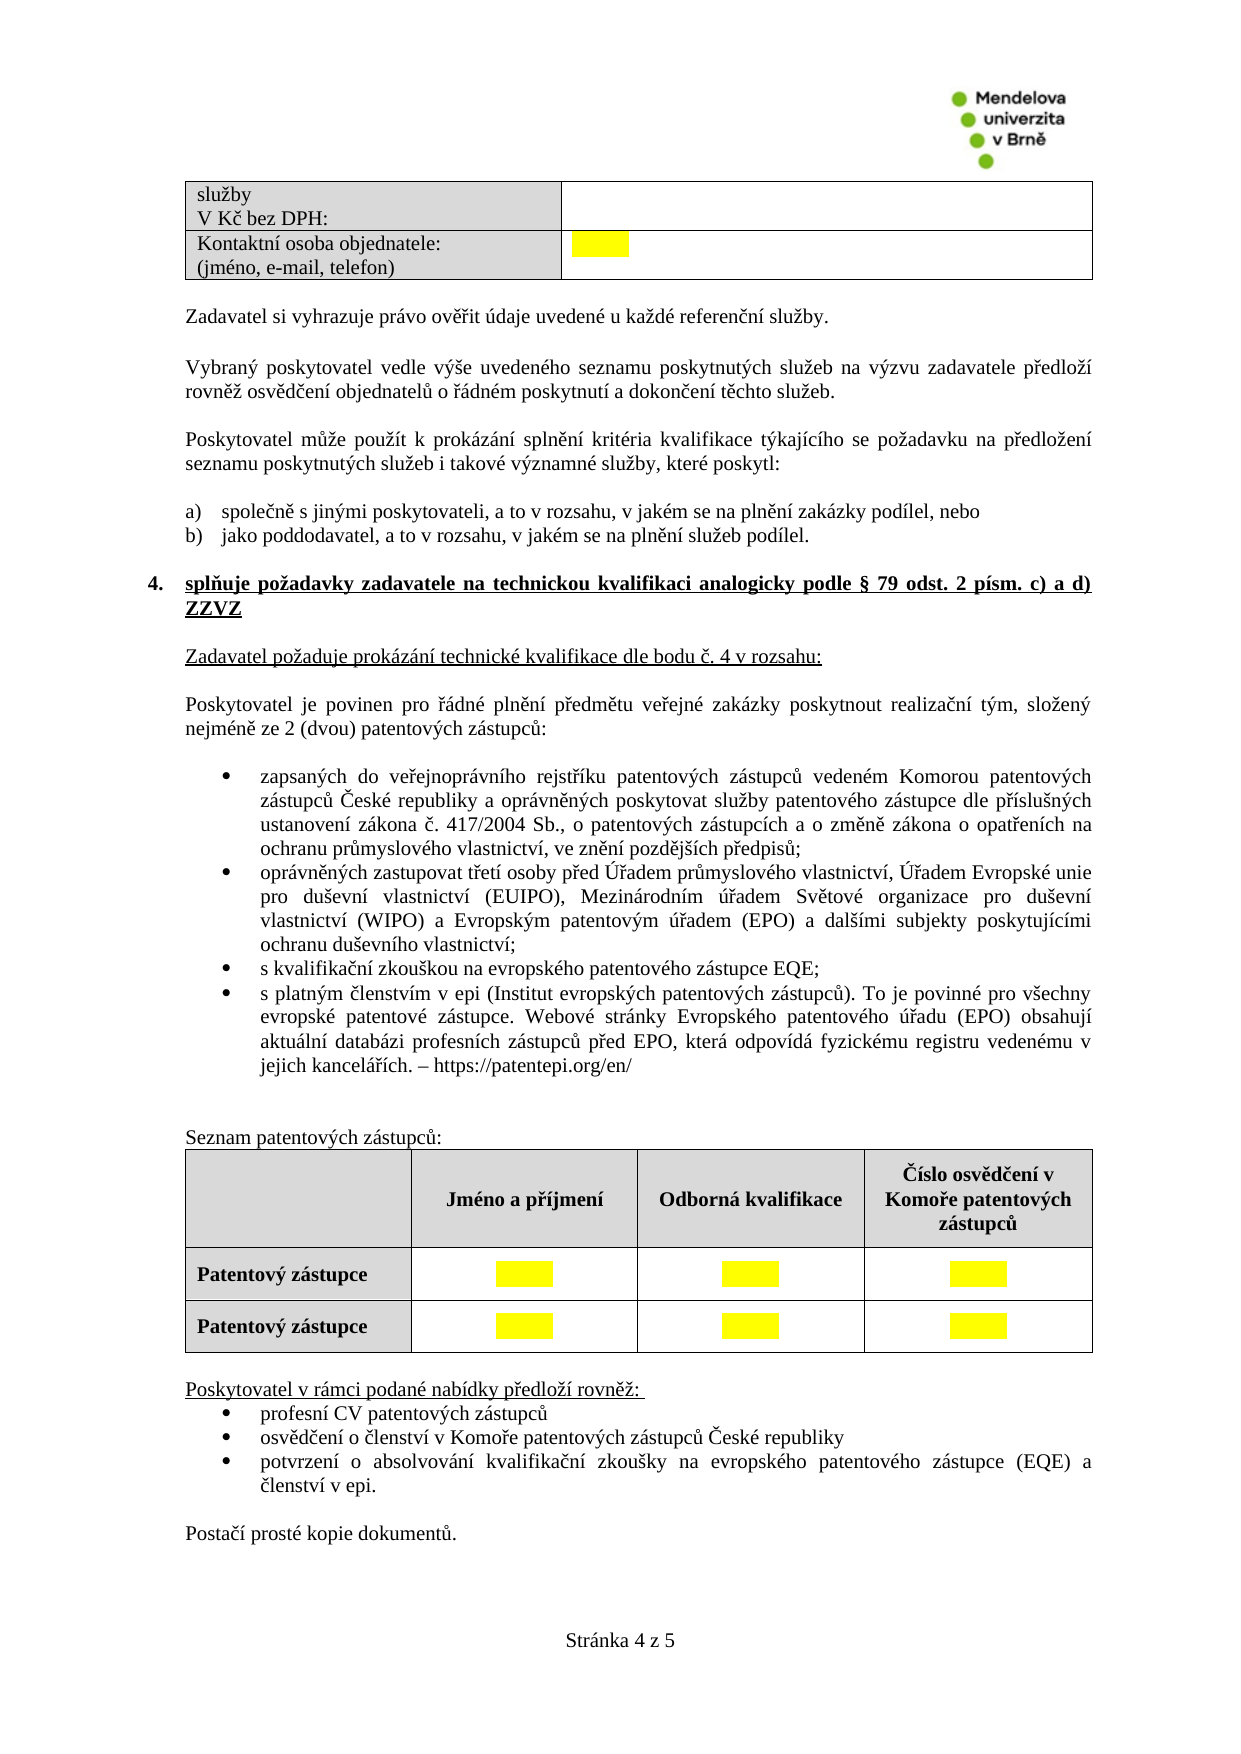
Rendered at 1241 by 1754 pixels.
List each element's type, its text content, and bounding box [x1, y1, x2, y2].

table_header [186, 1150, 411, 1247]
table_cell [412, 1248, 637, 1299]
table_cell Patentový zástupce [186, 1248, 411, 1299]
text b) jako poddodavatel, a to v rozsahu, v jakém se na plnění služeb podílel. [185, 523, 1093, 547]
list Poskytovatel v rámci podané nabídky předloží rovněž: [185, 1377, 1093, 1401]
table_cell Kontaktní osoba objednatele: (jméno, e-mail, telefon) [186, 231, 561, 279]
table_cell [638, 1248, 864, 1299]
table_header Číslo osvědčení v Komoře patentových zástupců [865, 1150, 1092, 1247]
list s kvalifikační zkouškou na evropského patentového zástupce EQE; [223, 956, 1093, 980]
table_header Jméno a příjmení [412, 1150, 637, 1247]
table_cell Celkový finanční objem poskytnuté služby V Kč bez DPH: [186, 182, 561, 230]
table_cell [865, 1301, 1092, 1352]
text Zadavatel si vyhrazuje právo ověřit údaje uvedené u každé referenční služby. [185, 304, 1093, 328]
list Postačí prosté kopie dokumentů. [185, 1521, 1093, 1545]
list Poskytovatel je povinen pro řádné plnění předmětu veřejné zakázky poskytnout realizační tým, složený nejméně ze 2 (dvou) patentových zástupců: [185, 692, 1093, 740]
text Vybraný poskytovatel vedle výše uvedeného seznamu poskytnutých služeb na výzvu zadavatele předloží rovněž osvědčení objednatelů o řádném poskytnutí a dokončení těchto služeb. [185, 355, 1093, 403]
table_cell [562, 231, 1092, 279]
picture [936, 73, 1093, 181]
table_cell [562, 182, 1092, 230]
text Poskytovatel může použít k prokázání splnění kritéria kvalifikace týkajícího se požadavku na předložení seznamu poskytnutých služeb i takové významné služby, které poskytl: [185, 427, 1093, 475]
table_header Odborná kvalifikace [638, 1150, 864, 1247]
list osvědčení o členství v Komoře patentových zástupců České republiky [223, 1425, 1093, 1449]
list zapsaných do veřejnoprávního rejstříku patentových zástupců vedeném Komorou patentových zástupců České republiky a oprávněných poskytovat služby patentového zástupce dle příslušných ustanovení zákona č. 417/2004 Sb., o patentových zástupcích a o změně zákona o opatřeních na ochranu průmyslového vlastnictví, ve znění pozdějších předpisů; [223, 764, 1093, 860]
list s platným členstvím v epi (Institut evropských patentových zástupců). To je povinné pro všechny evropské patentové zástupce. Webové stránky Evropského patentového úřadu (EPO) obsahují aktuální databázi profesních zástupců před EPO, která odpovídá fyzickému registru vedenému v jejich kancelářích. – https://patentepi.org/en/ [223, 980, 1093, 1077]
list potvrzení o absolvování kvalifikační zkoušky na evropského patentového zástupce (EQE) a členství v epi. [223, 1449, 1093, 1497]
list splňuje požadavky zadavatele na technickou kvalifikaci analogicky podle § 79 odst. 2 písm. c) a d) ZZVZ [148, 571, 1093, 619]
table_cell [412, 1301, 637, 1352]
list Zadavatel požaduje prokázání technické kvalifikace dle bodu č. 4 v rozsahu: [185, 643, 1093, 668]
table_cell [638, 1301, 864, 1352]
text a) společně s jinými poskytovateli, a to v rozsahu, v jakém se na plnění zakázky podílel, nebo [185, 499, 1093, 523]
list oprávněných zastupovat třetí osoby před Úřadem průmyslového vlastnictví, Úřadem Evropské unie pro duševní vlastnictví (EUIPO), Mezinárodním úřadem Světové organizace pro duševní vlastnictví (WIPO) a Evropským patentovým úřadem (EPO) a dalšími subjekty poskytujícími ochranu duševního vlastnictví; [223, 860, 1093, 956]
table_cell [865, 1248, 1092, 1299]
table_cell Patentový zástupce [186, 1301, 411, 1352]
list profesní CV patentových zástupců [223, 1401, 1093, 1425]
list Seznam patentových zástupců: [185, 1125, 1093, 1149]
